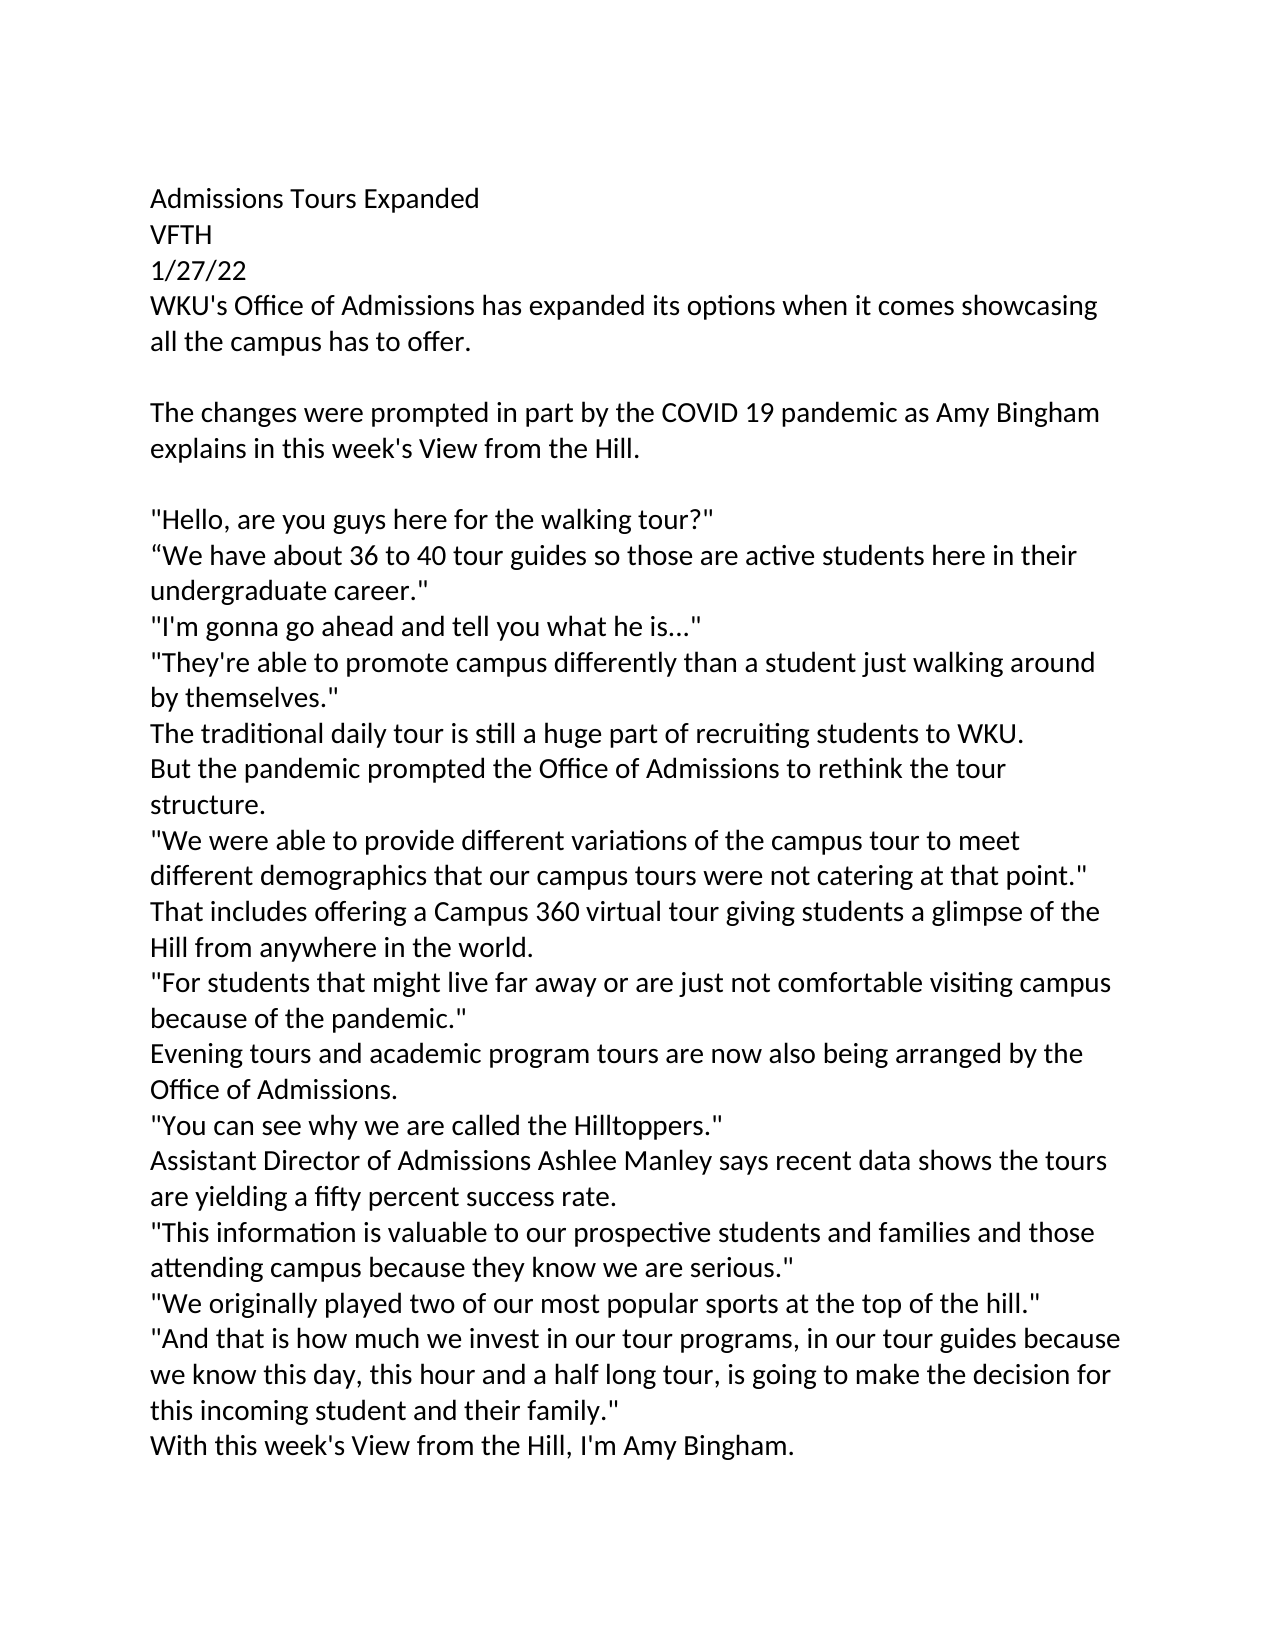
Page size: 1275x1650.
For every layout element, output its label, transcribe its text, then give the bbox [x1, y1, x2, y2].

text The changes were prompted in part by the COVID 19 pandemic as Amy Bingham explains in this week's View from the Hill. [150, 394, 1125, 466]
text "You can see why we are called the Hilltoppers." Assistant Director of Admissions Ashlee Manley says recent data shows the tours are yielding a fifty percent success rate. [150, 1107, 1125, 1214]
text "This information is valuable to our prospective students and families and those attending campus because they know we are serious." [150, 1214, 1125, 1285]
text "For students that might live far away or are just not comfortable visiting campus because of the pandemic." [150, 964, 1125, 1036]
text 1/27/22 [150, 252, 1125, 287]
text But the pandemic prompted the Office of Admissions to rethink the tour structure. [150, 751, 1125, 822]
text "And that is how much we invest in our tour programs, in our tour guides because we know this day, this hour and a half long tour, is going to make the decision for this incoming student and their family." [150, 1321, 1125, 1427]
text “We have about 36 to 40 tour guides so those are active students here in their undergraduate career." [150, 537, 1125, 608]
text "They're able to promote campus differently than a student just walking around by themselves." [150, 644, 1125, 715]
text With this week's View from the Hill, I'm Amy Bingham. [150, 1427, 1125, 1463]
text Evening tours and academic program tours are now also being arranged by the Office of Admissions. [150, 1036, 1125, 1107]
text "We were able to provide different variations of the campus tour to meet different demographics that our campus tours were not catering at that point." [150, 822, 1125, 893]
text VFTH [150, 216, 1125, 252]
text Admissions Tours Expanded [150, 150, 1125, 216]
text "Hello, are you guys here for the walking tour?" [150, 501, 1125, 537]
text "We originally played two of our most popular sports at the top of the hill." [150, 1285, 1125, 1321]
text That includes offering a Campus 360 virtual tour giving students a glimpse of the Hill from anywhere in the world. [150, 893, 1125, 964]
text The traditional daily tour is still a huge part of recruiting students to WKU. [150, 715, 1125, 751]
text "I'm gonna go ahead and tell you what he is..." [150, 608, 1125, 644]
text WKU's Office of Admissions has expanded its options when it comes showcasing all the campus has to offer. [150, 287, 1125, 359]
